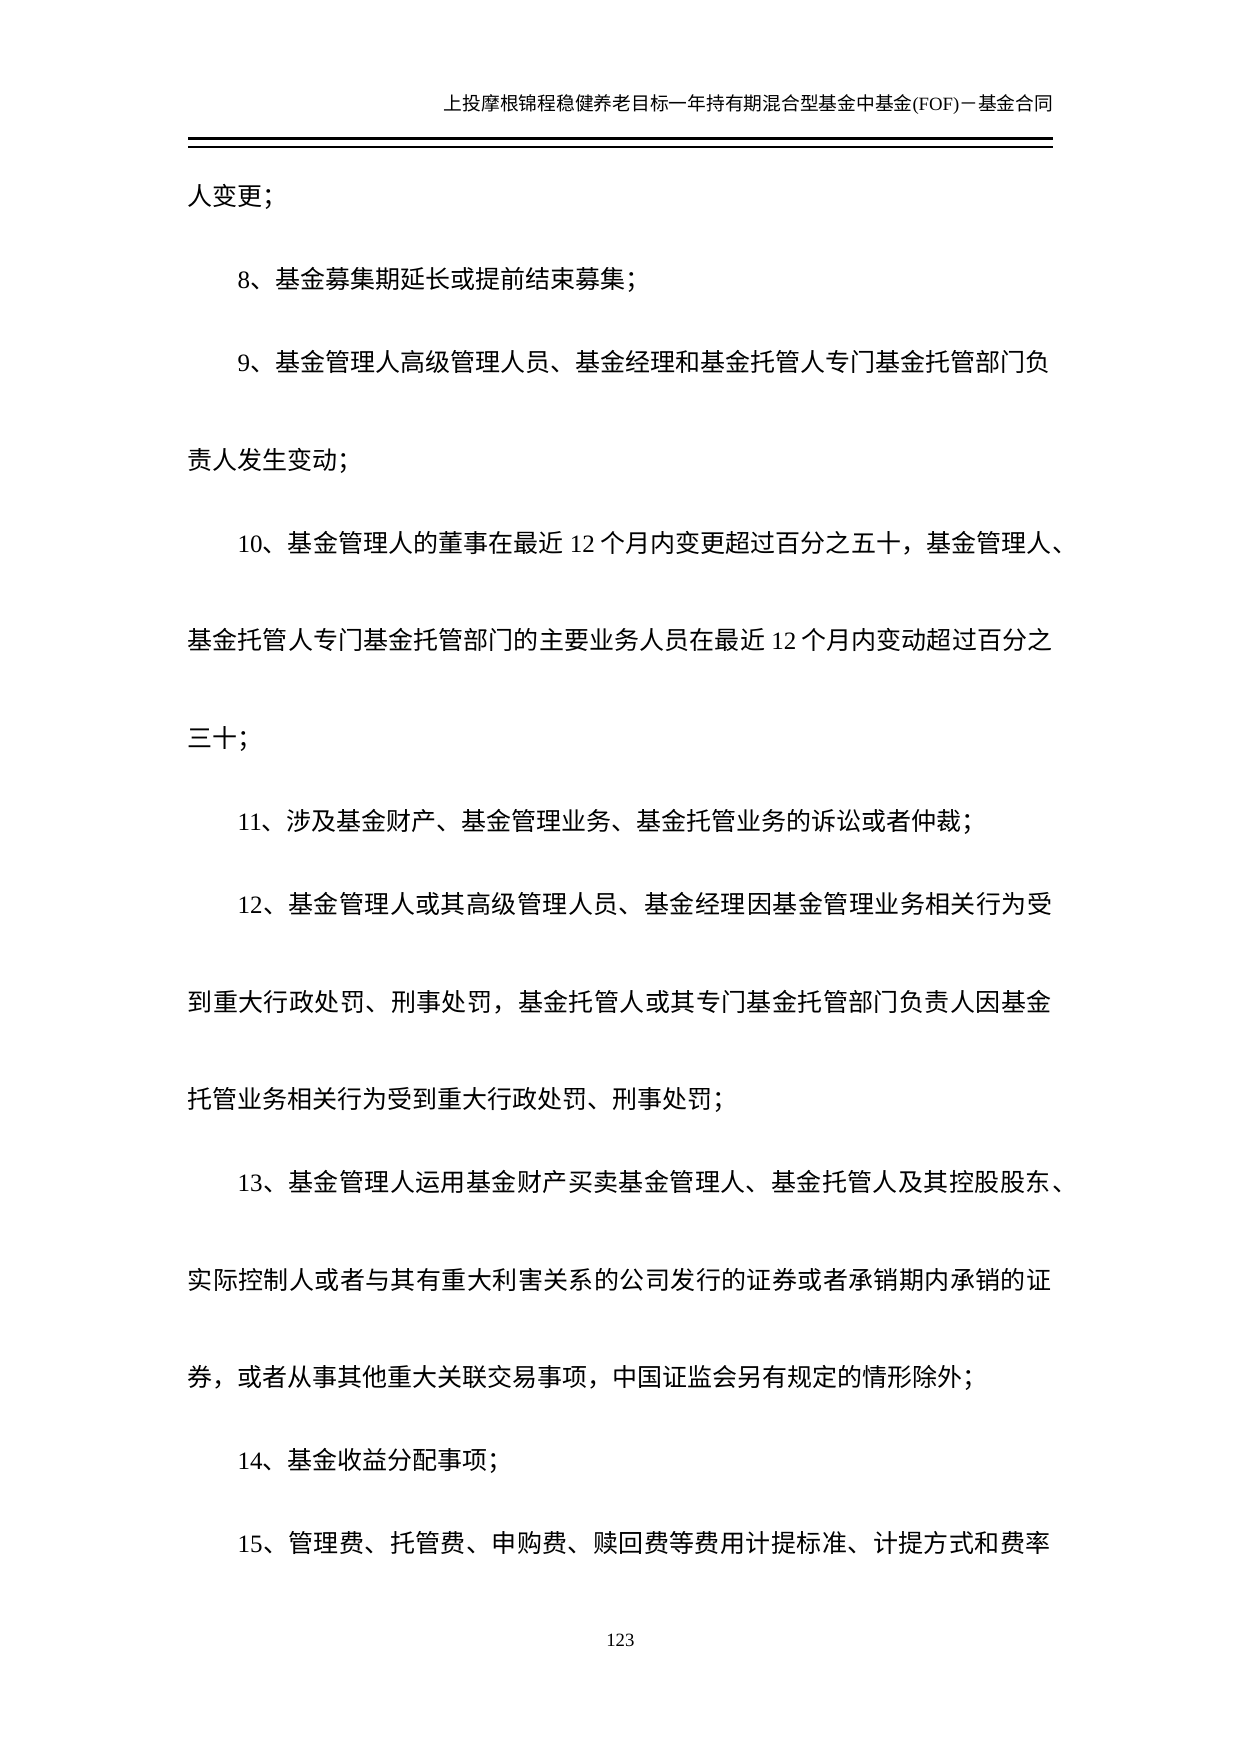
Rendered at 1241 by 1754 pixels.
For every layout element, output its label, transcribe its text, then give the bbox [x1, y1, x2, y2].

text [187, 1509, 1053, 1574]
text 13、基金管理人运用基金财产买卖基金管理人、基金托管人及其控股股东、实际控制人或者与其有重大利害关系的公司发行的证券或者承销期内承销的证券，或者从事其他重大关联交易事项，中国证监会另有规定的情形除外； [187, 1148, 1053, 1408]
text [187, 162, 1053, 227]
text 8、基金募集期延长或提前结束募集； [187, 245, 1053, 310]
text 10、基金管理人的董事在最近12个月内变更超过百分之五十，基金管理人、基金托管人专门基金托管部门的主要业务人员在最近12个月内变动超过百分之三十； [187, 509, 1053, 769]
text 9、基金管理人高级管理人员、基金经理和基金托管人专门基金托管部门负责人发生变动； [187, 328, 1053, 491]
text 14、基金收益分配事项； [187, 1426, 1053, 1491]
text 11、涉及基金财产、基金管理业务、基金托管业务的诉讼或者仲裁； [187, 787, 1053, 852]
text 12、基金管理人或其高级管理人员、基金经理因基金管理业务相关行为受到重大行政处罚、刑事处罚，基金托管人或其专门基金托管部门负责人因基金托管业务相关行为受到重大行政处罚、刑事处罚； [187, 870, 1053, 1130]
